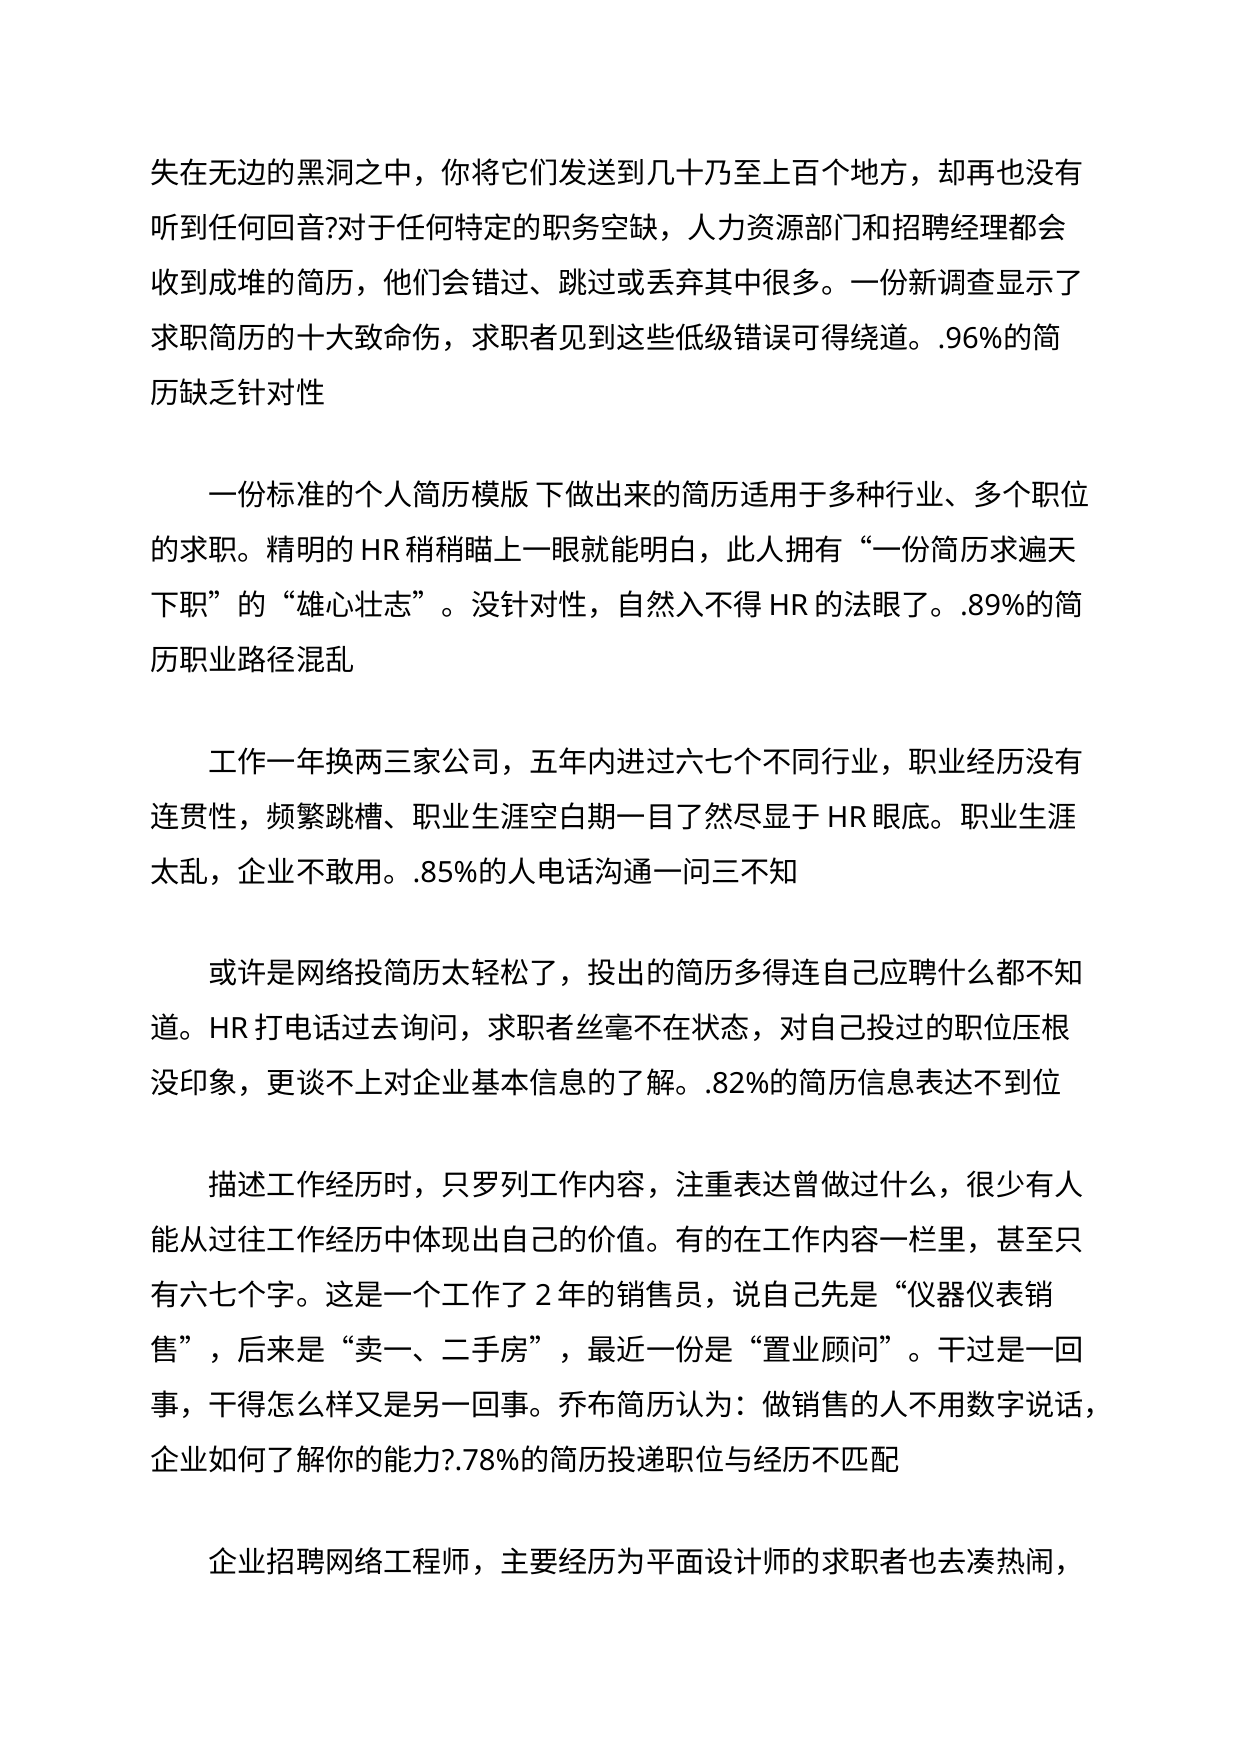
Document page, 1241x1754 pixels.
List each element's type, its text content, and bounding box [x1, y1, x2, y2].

text 一份标准的个人简历模版 下做出来的简历适用于多种行业、多个职位的求职。精明的HR稍稍瞄上一眼就能明白，此人拥有“一份简历求遍天下职”的“雄心壮志”。没针对性，自然入不得HR的法眼了。.89%的简历职业路径混乱 [150, 472, 1090, 679]
text 描述工作经历时，只罗列工作内容，注重表达曾做过什么，很少有人能从过往工作经历中体现出自己的价值。有的在工作内容一栏里，甚至只有六七个字。这是一个工作了2年的销售员，说自己先是“仪器仪表销售”，后来是“卖一、二手房”，最近一份是“置业顾问”。干过是一回事，干得怎么样又是另一回事。乔布简历认为：做销售的人不用数字说话，企业如何了解你的能力?.78%的简历投递职位与经历不匹配 [150, 1162, 1090, 1479]
text 工作一年换两三家公司，五年内进过六七个不同行业，职业经历没有连贯性，频繁跳槽、职业生涯空白期一目了然尽显于HR眼底。职业生涯太乱，企业不敢用。.85%的人电话沟通一问三不知 [150, 738, 1090, 891]
text 或许是网络投简历太轻松了，投出的简历多得连自己应聘什么都不知道。HR打电话过去询问，求职者丝毫不在状态，对自己投过的职位压根没印象，更谈不上对企业基本信息的了解。.82%的简历信息表达不到位 [150, 950, 1090, 1102]
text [150, 150, 1090, 412]
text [150, 1538, 1090, 1581]
